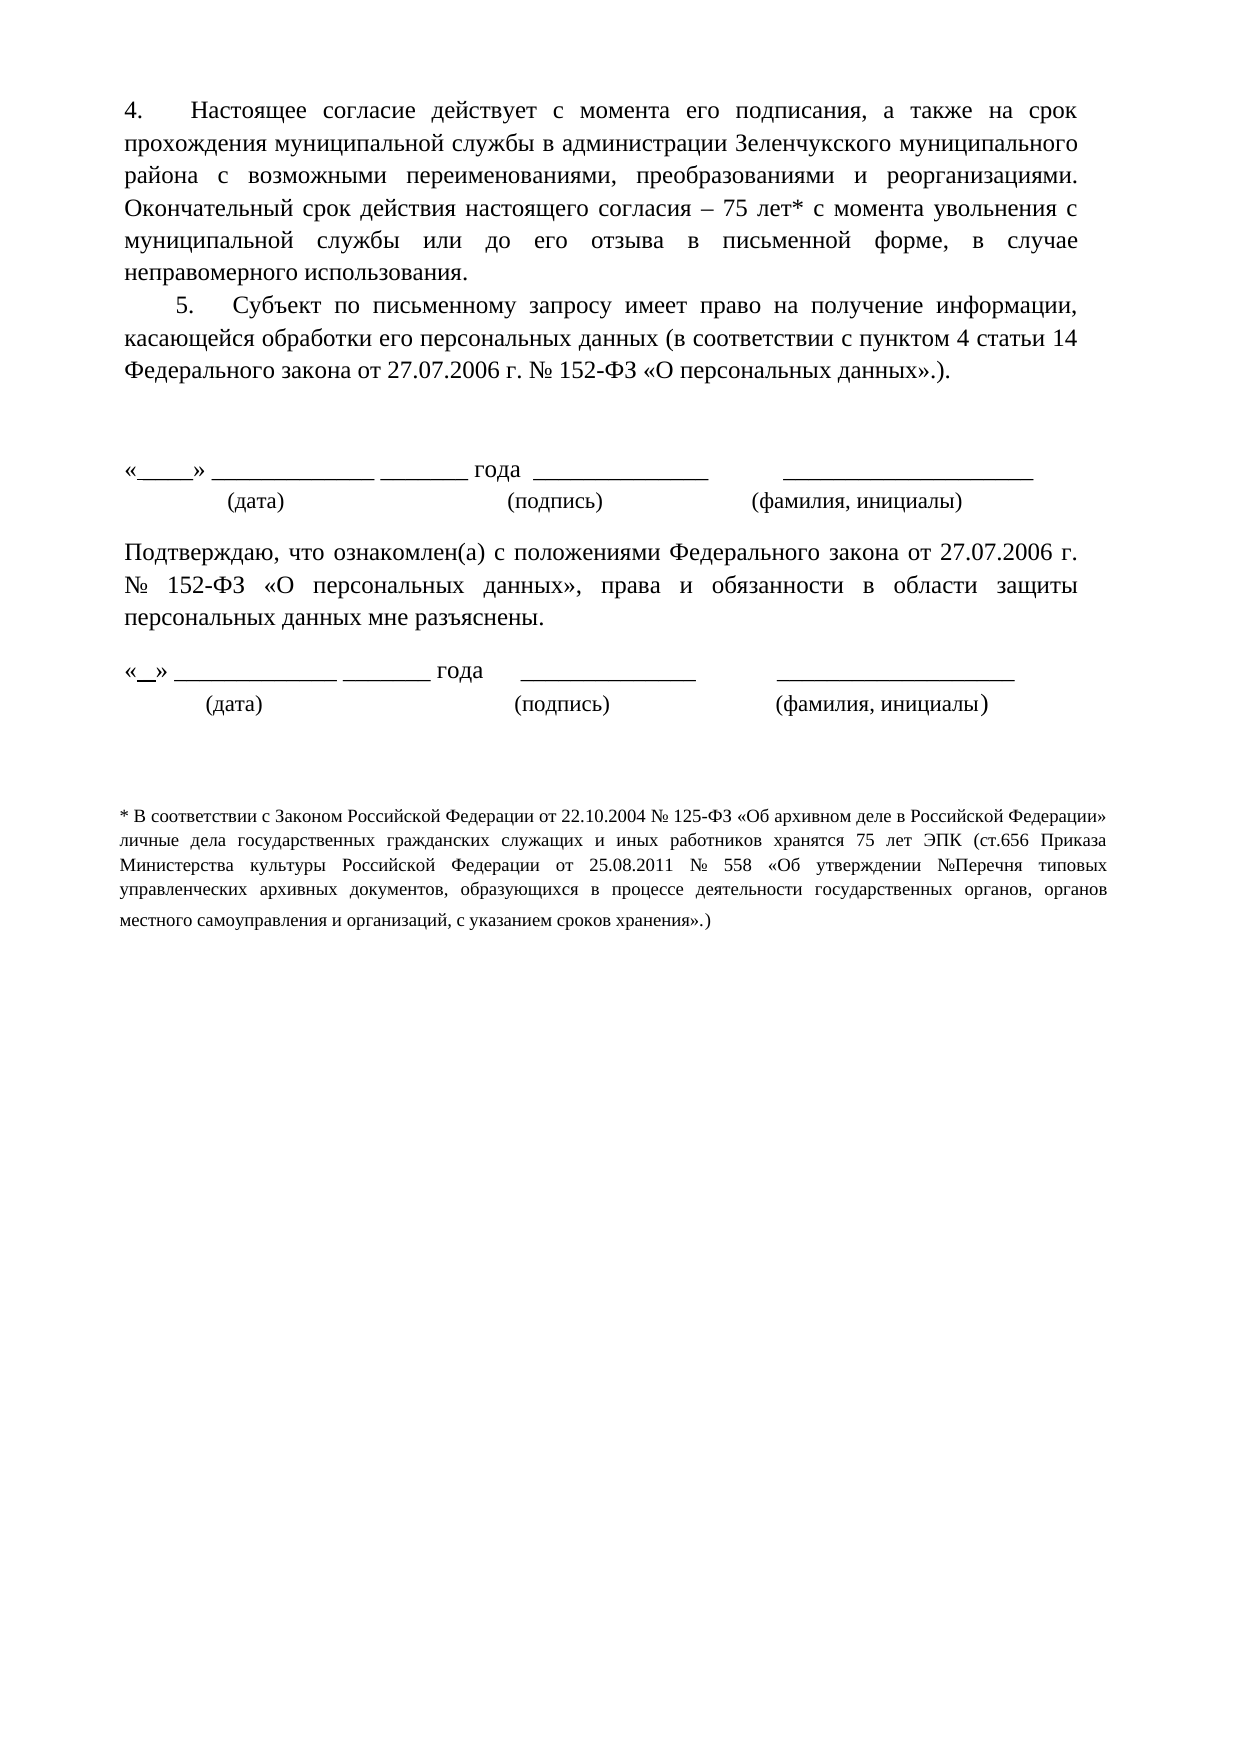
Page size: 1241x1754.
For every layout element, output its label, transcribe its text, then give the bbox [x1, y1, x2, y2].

text 5. Субъект по письменному запросу имеет право на получение информации, касающейся обработки его персональных данных (в соответствии с пунктом 4 статьи 14 Федерального закона от 27.07.2006 г. № 152-ФЗ «О персональных данных».). [124, 290, 1079, 384]
text * В соответствии с Законом Российской Федерации от 22.10.2004 № 125-ФЗ «Об архивном деле в Российской Федерации» личные дела государственных гражданских служащих и иных работников хранятся 75 лет ЭПК (ст.656 Приказа Министерства культуры Российской Федерации от 25.08.2011 № 558 «Об утверждении №Перечня типовых управленческих архивных документов, образующихся в процессе деятельности государственных органов, органов местного самоуправления и организаций, с указанием сроков хранения».) [119, 805, 1108, 932]
text « _» _____________ _______ года ______________ ___________________ [124, 655, 1079, 684]
text 4. Настоящее согласие действует с момента его подписания, а также на срок прохождения муниципальной службы в администрации Зеленчукского муниципального района с возможными переименованиями, преобразованиями и реорганизациями. Окончательный срок действия настоящего согласия – 75 лет* с момента увольнения с муниципальной службы или до его отзыва в письменной форме, в случае неправомерного использования. [124, 95, 1079, 286]
text (дата) (подпись) (фамилия, инициалы) [124, 487, 1079, 513]
text « ____» _____________ _______ года ______________ ____________________ [124, 454, 1079, 483]
text Подтверждаю, что ознакомлен(а) с положениями Федерального закона от 27.07.2006 г. № 152-ФЗ «О персональных данных», права и обязанности в области защиты персональных данных мне разъяснены. [124, 537, 1079, 631]
text (дата) (подпись) (фамилия, инициалы) [124, 688, 1079, 717]
